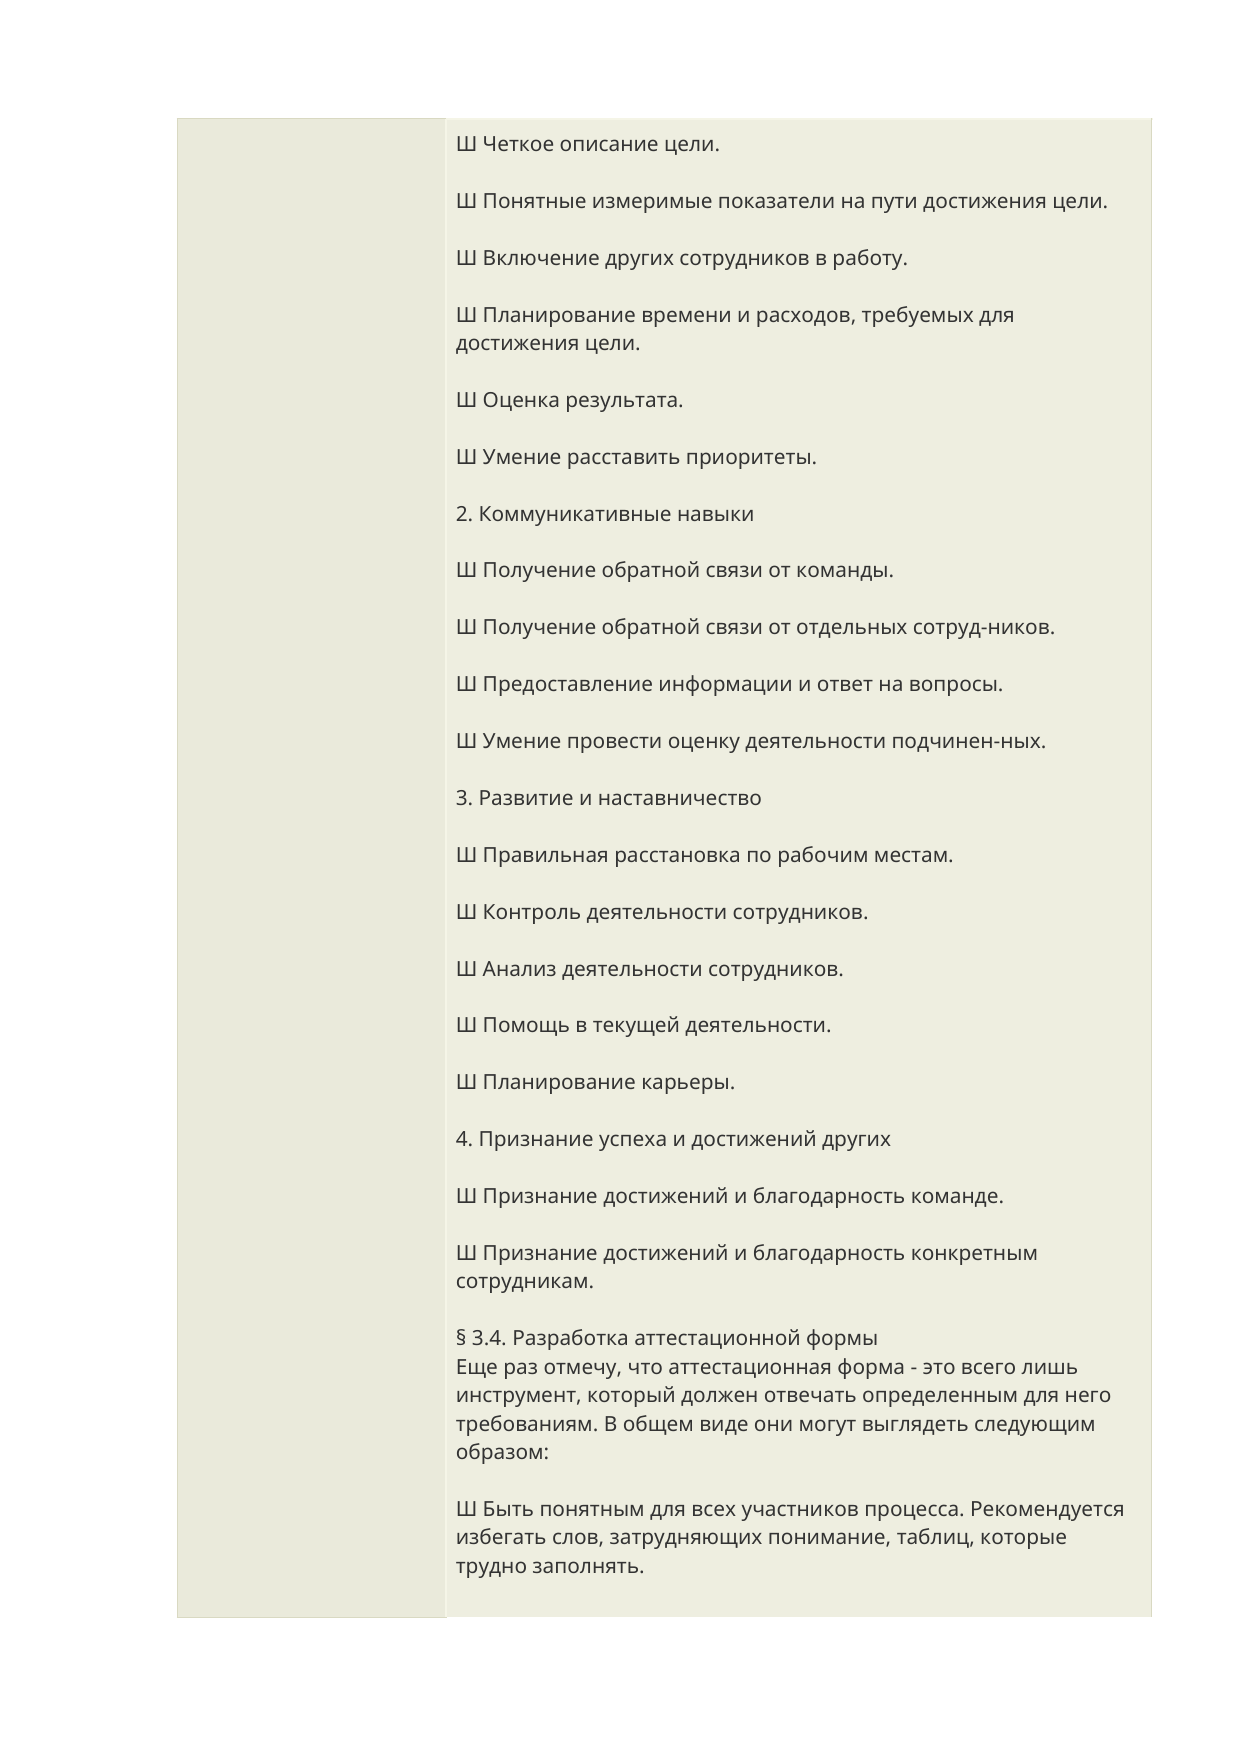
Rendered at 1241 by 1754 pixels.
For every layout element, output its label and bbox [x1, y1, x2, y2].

table_cell [178, 119, 445, 1617]
table_cell [447, 120, 1151, 1617]
